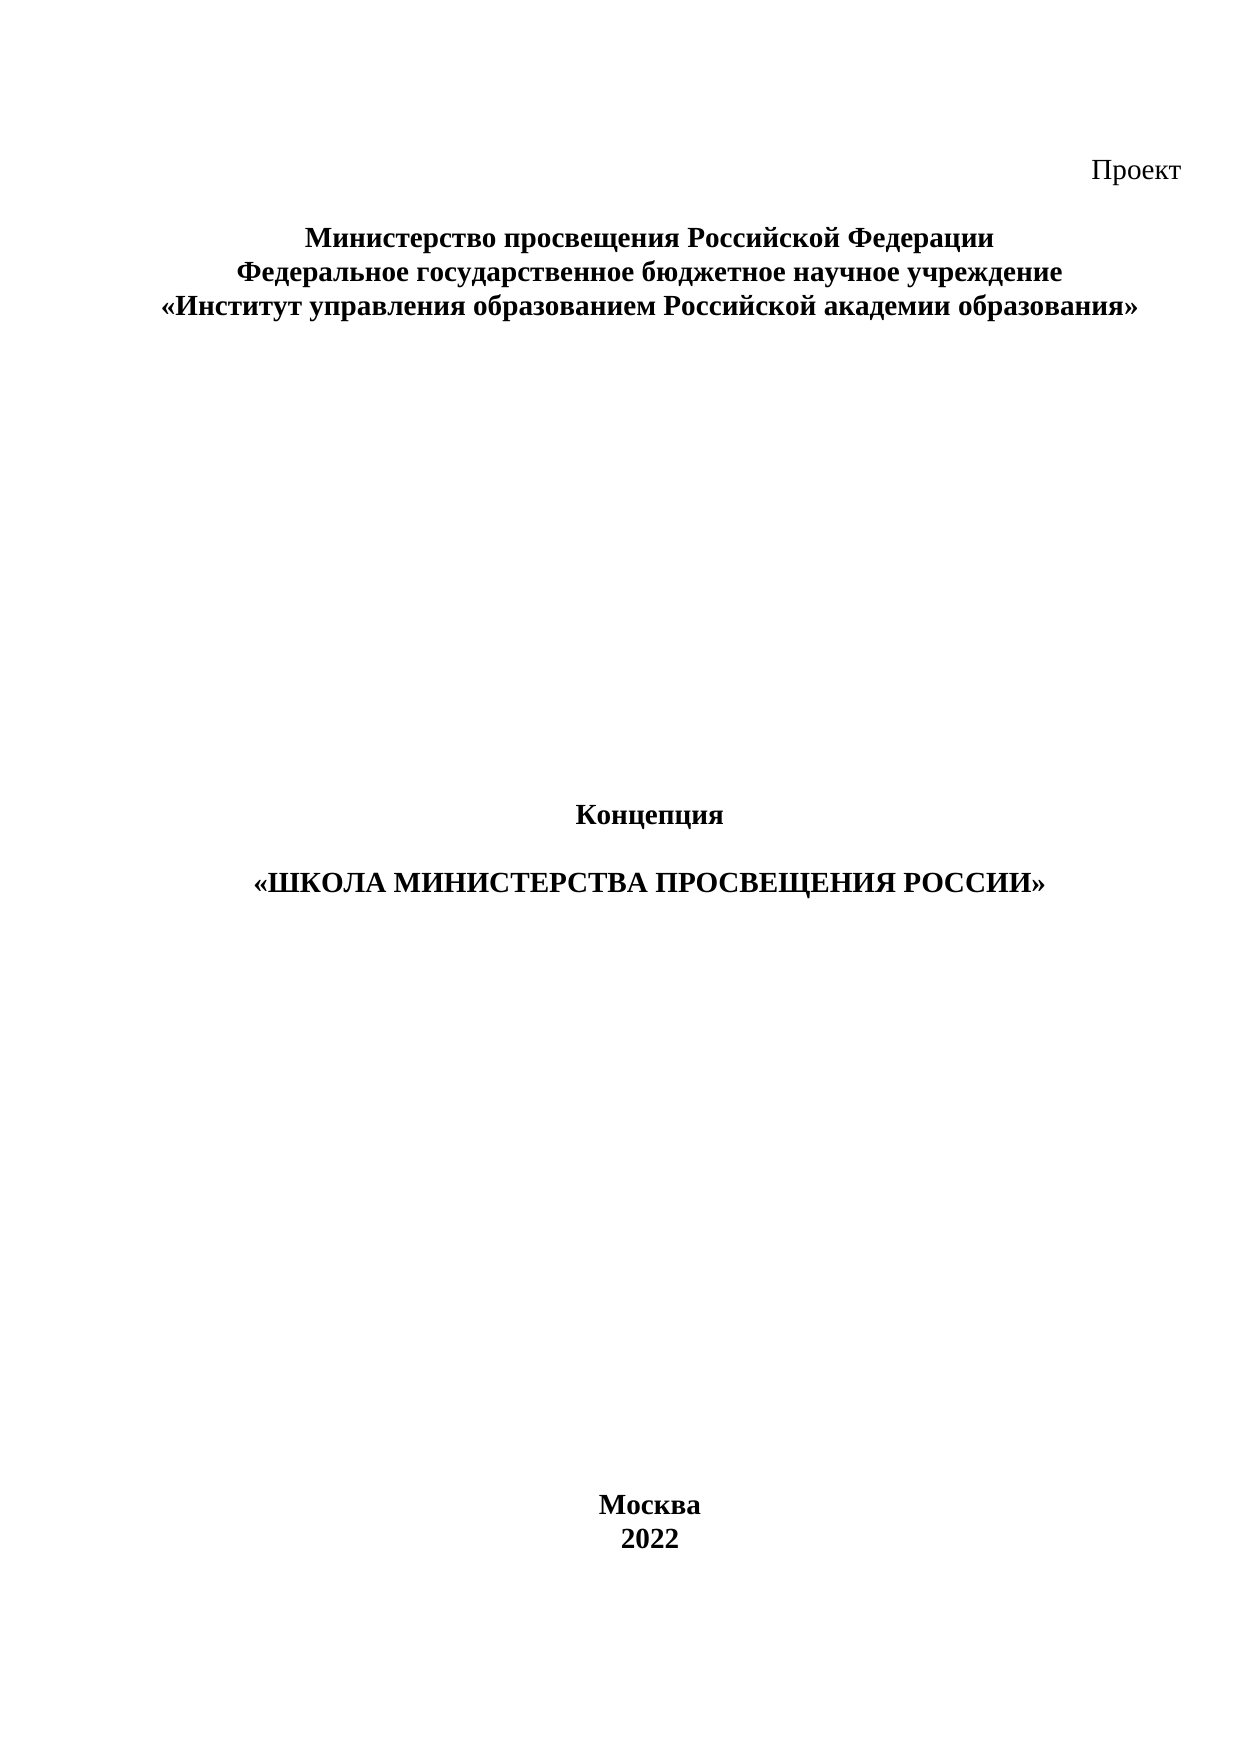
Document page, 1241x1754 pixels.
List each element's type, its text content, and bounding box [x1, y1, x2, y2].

text «ШКОЛА МИНИСТЕРСТВА ПРОСВЕЩЕНИЯ РОССИИ» [118, 865, 1181, 899]
text Федеральное государственное бюджетное научное учреждение [118, 254, 1181, 288]
text Министерство просвещения Российской Федерации [118, 220, 1181, 254]
text «Институт управления образованием Российской академии образования» [118, 288, 1181, 322]
text 2022 [118, 1521, 1181, 1554]
text Концепция [118, 797, 1181, 831]
text Проект [118, 152, 1181, 186]
text Москва [118, 1487, 1181, 1521]
